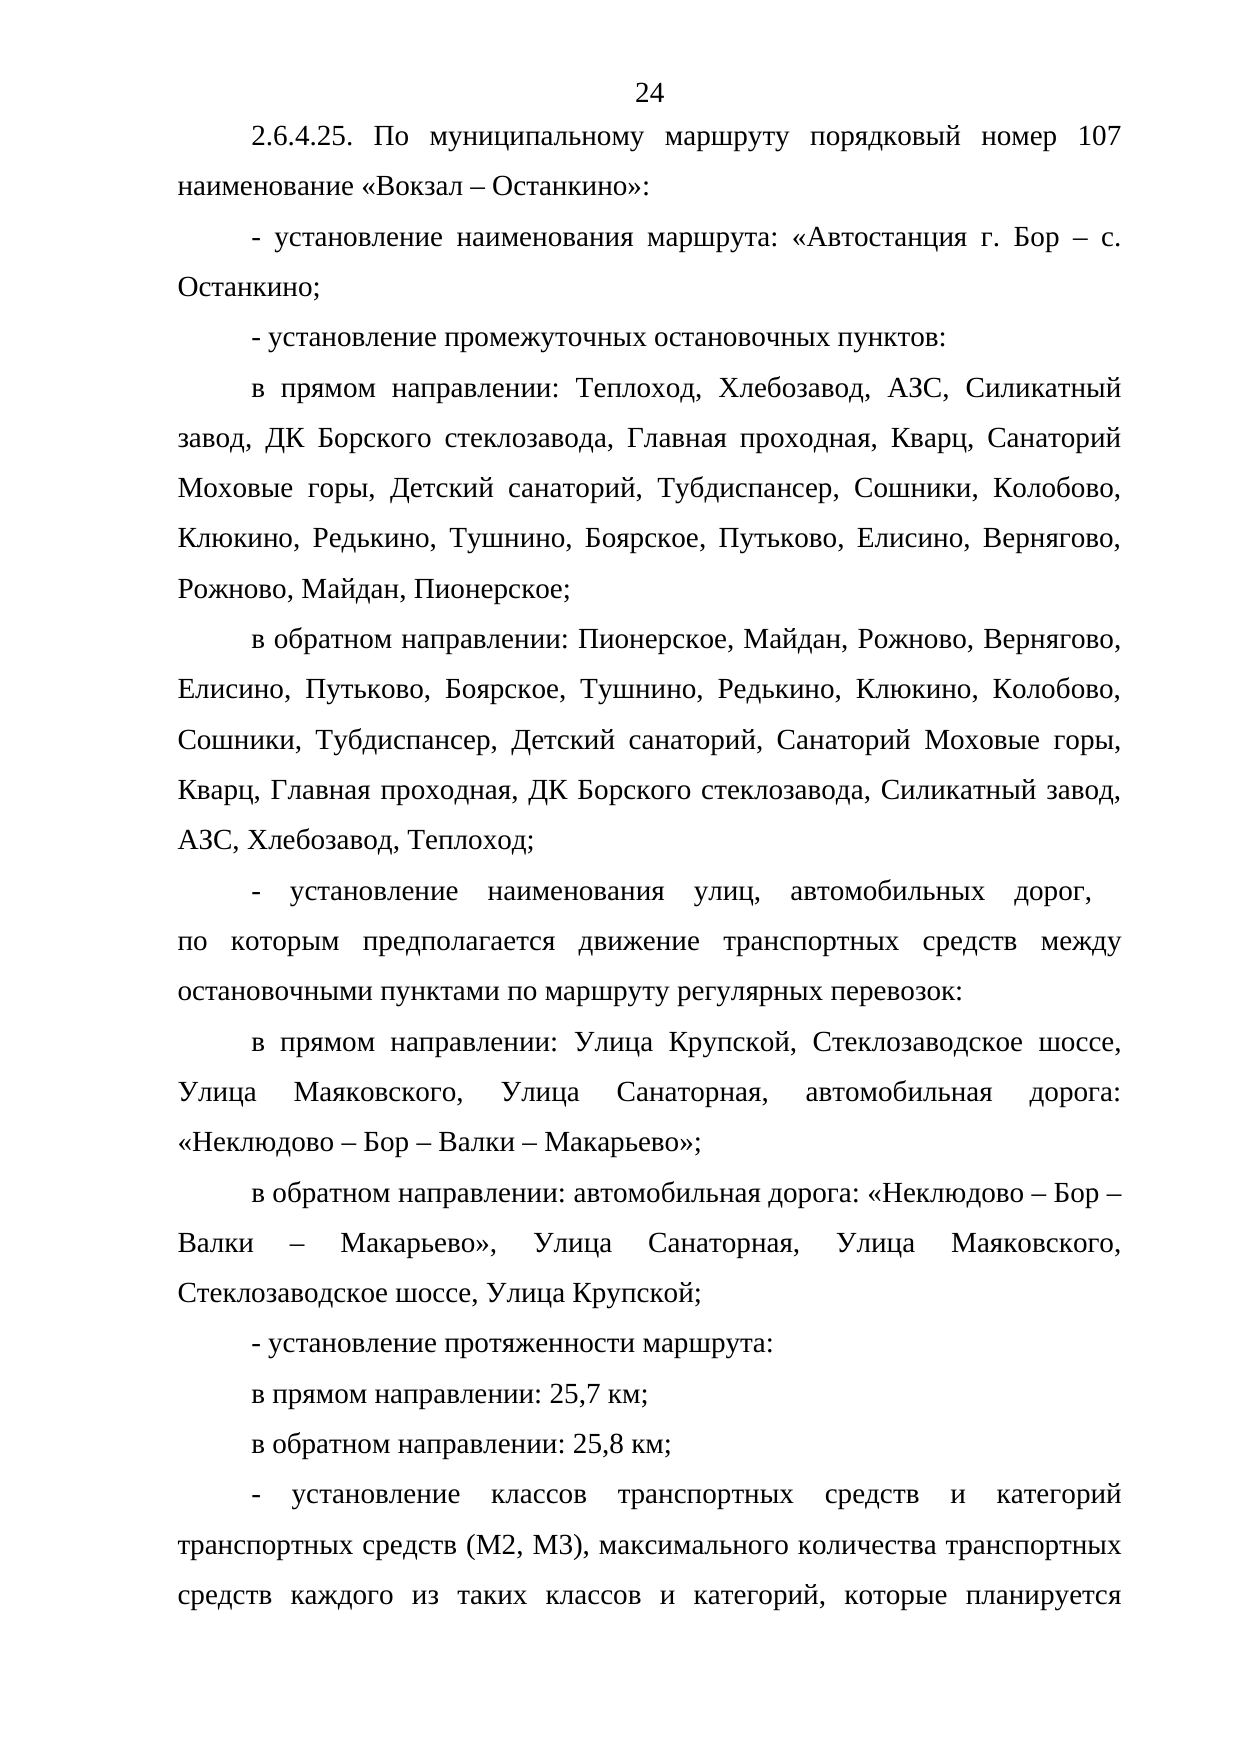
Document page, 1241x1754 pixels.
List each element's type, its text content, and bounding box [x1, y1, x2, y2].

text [177, 1477, 1122, 1611]
text - установление наименования улиц, автомобильных дорог, по которым предполагается движение транспортных средств между остановочными пунктами по маршруту регулярных перевозок: [177, 873, 1122, 1007]
text - установление протяженности маршрута: [177, 1326, 1122, 1359]
text - установление наименования маршрута: «Автостанция г. Бор – с. Останкино; [177, 219, 1122, 303]
text в прямом направлении: 25,7 км; [177, 1376, 1122, 1409]
text в прямом направлении: Теплоход, Хлебозавод, АЗС, Силикатный завод, ДК Борского стеклозавода, Главная проходная, Кварц, Санаторий Моховые горы, Детский санаторий, Тубдиспансер, Сошники, Колобово, Клюкино, Редькино, Тушнино, Боярское, Путьково, Елисино, Вернягово, Рожново, Майдан, Пионерское; [177, 370, 1122, 604]
text - установление промежуточных остановочных пунктов: [177, 319, 1122, 353]
text в обратном направлении: Пионерское, Майдан, Рожново, Вернягово, Елисино, Путьково, Боярское, Тушнино, Редькино, Клюкино, Колобово, Сошники, Тубдиспансер, Детский санаторий, Санаторий Моховые горы, Кварц, Главная проходная, ДК Борского стеклозавода, Силикатный завод, АЗС, Хлебозавод, Теплоход; [177, 621, 1122, 856]
text 2.6.4.25. По муниципальному маршруту порядковый номер 107 наименование «Вокзал – Останкино»: [177, 118, 1122, 202]
text в обратном направлении: 25,8 км; [177, 1426, 1122, 1460]
text в обратном направлении: автомобильная дорога: «Неклюдово – Бор – Валки – Макарьево», Улица Санаторная, Улица Маяковского, Стеклозаводское шоссе, Улица Крупской; [177, 1175, 1122, 1309]
text в прямом направлении: Улица Крупской, Стеклозаводское шоссе, Улица Маяковского, Улица Санаторная, автомобильная дорога: «Неклюдово – Бор – Валки – Макарьево»; [177, 1024, 1122, 1158]
